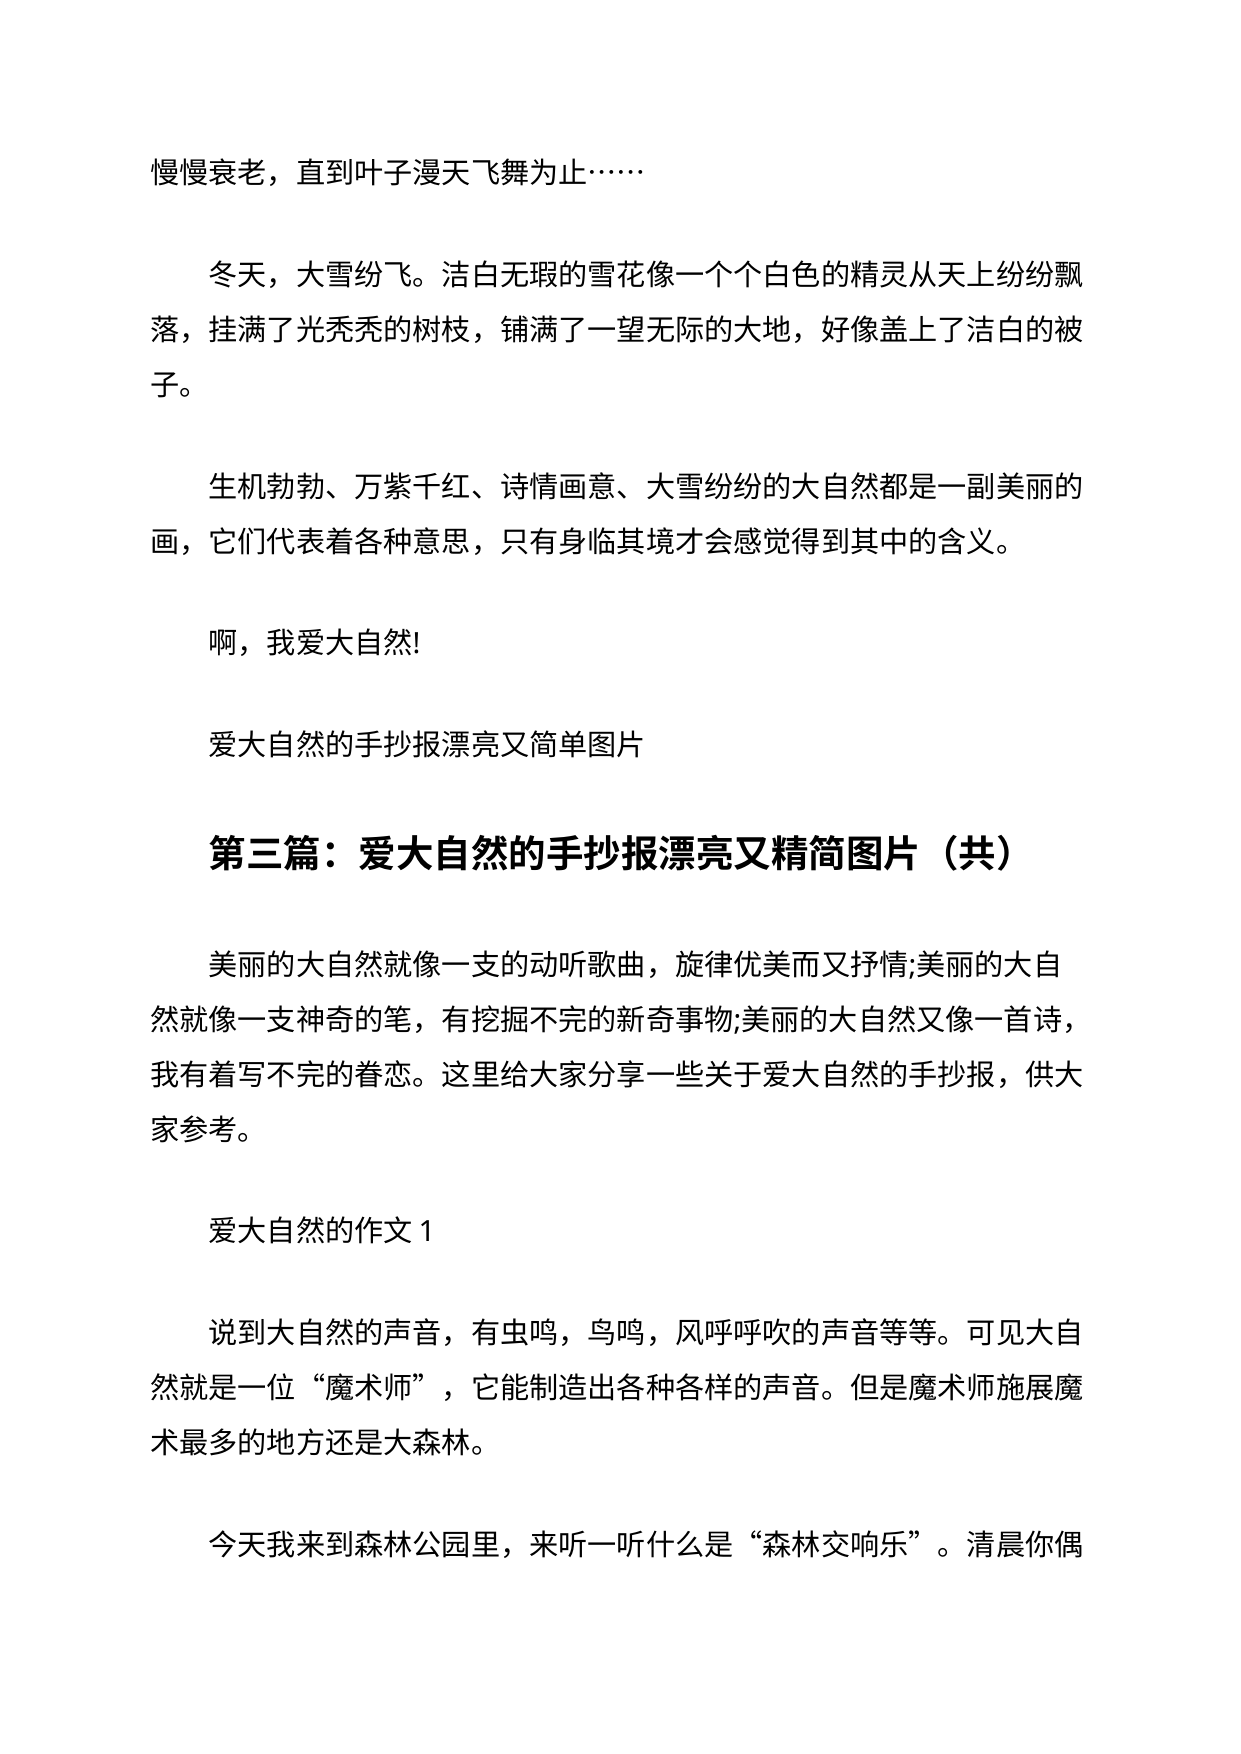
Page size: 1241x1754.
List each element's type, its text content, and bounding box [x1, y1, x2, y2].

text 冬天，大雪纷飞。洁白无瑕的雪花像一个个白色的精灵从天上纷纷飘落，挂满了光秃秃的树枝，铺满了一望无际的大地，好像盖上了洁白的被子。 [150, 252, 1090, 404]
text 啊，我爱大自然! [150, 620, 1090, 662]
text 生机勃勃、万紫千红、诗情画意、大雪纷纷的大自然都是一副美丽的画，它们代表着各种意思，只有身临其境才会感觉得到其中的含义。 [150, 463, 1090, 561]
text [150, 150, 1090, 192]
text 爱大自然的作文1 [150, 1208, 1090, 1250]
text 说到大自然的声音，有虫鸣，鸟鸣，风呼呼吹的声音等等。可见大自然就是一位“魔术师”，它能制造出各种各样的声音。但是魔术师施展魔术最多的地方还是大森林。 [150, 1310, 1090, 1462]
text 爱大自然的手抄报漂亮又简单图片 [150, 722, 1090, 764]
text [150, 1521, 1090, 1564]
text 第三篇：爱大自然的手抄报漂亮又精简图片（共） [150, 824, 1090, 878]
text 美丽的大自然就像一支的动听歌曲，旋律优美而又抒情;美丽的大自然就像一支神奇的笔，有挖掘不完的新奇事物;美丽的大自然又像一首诗，我有着写不完的眷恋。这里给大家分享一些关于爱大自然的手抄报，供大家参考。 [150, 941, 1090, 1148]
